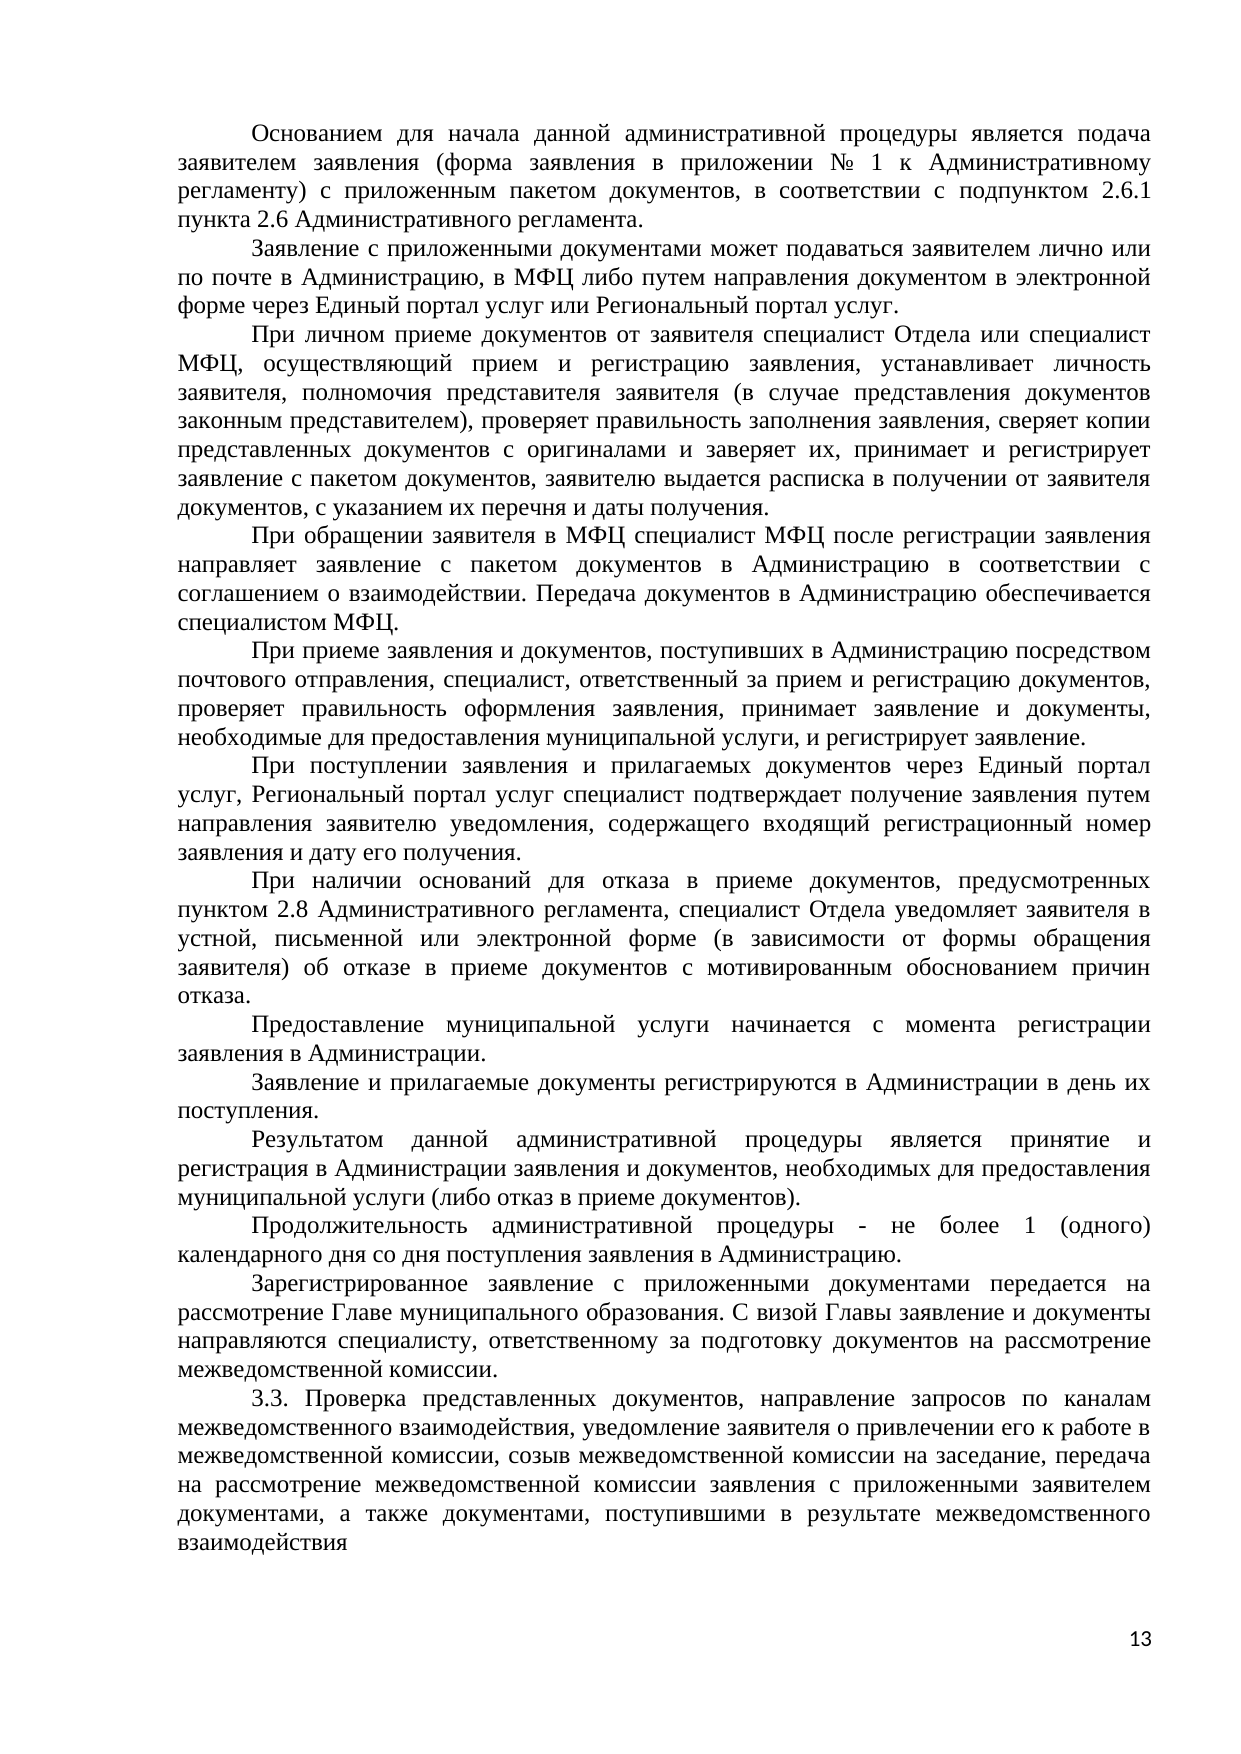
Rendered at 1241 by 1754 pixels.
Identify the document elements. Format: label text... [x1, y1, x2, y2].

text При наличии оснований для отказа в приеме документов, предусмотренных пунктом 2.8 Административного регламента, специалист Отдела уведомляет заявителя в устной, письменной или электронной форме (в зависимости от формы обращения заявителя) об отказе в приеме документов с мотивированным обоснованием причин отказа. [177, 866, 1152, 1009]
text При личном приеме документов от заявителя специалист Отдела или специалист МФЦ, осуществляющий прием и регистрацию заявления, устанавливает личность заявителя, полномочия представителя заявителя (в случае представления документов законным представителем), проверяет правильность заполнения заявления, сверяет копии представленных документов с оригиналами и заверяет их, принимает и регистрирует заявление с пакетом документов, заявителю выдается расписка в получении от заявителя документов, с указанием их перечня и даты получения. [177, 319, 1152, 521]
text Результатом данной административной процедуры является принятие и регистрация в Администрации заявления и документов, необходимых для предоставления муниципальной услуги (либо отказ в приеме документов). [177, 1124, 1152, 1211]
text При приеме заявления и документов, поступивших в Администрацию посредством почтового отправления, специалист, ответственный за прием и регистрацию документов, проверяет правильность оформления заявления, принимает заявление и документы, необходимые для предоставления муниципальной услуги, и регистрирует заявление. [177, 636, 1152, 751]
text Зарегистрированное заявление с приложенными документами передается на рассмотрение Главе муниципального образования. С визой Главы заявление и документы направляются специалисту, ответственному за подготовку документов на рассмотрение межведомственной комиссии. [177, 1268, 1152, 1383]
text Продолжительность административной процедуры - не более 1 (одного) календарного дня со дня поступления заявления в Администрацию. [177, 1211, 1152, 1268]
text Основанием для начала данной административной процедуры является подача заявителем заявления (форма заявления в приложении № 1 к Административному регламенту) с приложенным пакетом документов, в соответствии с подпунктом 2.6.1 пункта 2.6 Административного регламента. [177, 118, 1152, 233]
text Заявление с приложенными документами может подаваться заявителем лично или по почте в Администрацию, в МФЦ либо путем направления документом в электронной форме через Единый портал услуг или Региональный портал услуг. [177, 233, 1152, 319]
text Заявление и прилагаемые документы регистрируются в Администрации в день их поступления. [177, 1067, 1152, 1124]
text Предоставление муниципальной услуги начинается с момента регистрации заявления в Администрации. [177, 1009, 1152, 1067]
text При поступлении заявления и прилагаемых документов через Единый портал услуг, Региональный портал услуг специалист подтверждает получение заявления путем направления заявителю уведомления, содержащего входящий регистрационный номер заявления и дату его получения. [177, 751, 1152, 866]
text 3.3. Проверка представленных документов, направление запросов по каналам межведомственного взаимодействия, уведомление заявителя о привлечении его к работе в межведомственной комиссии, созыв межведомственной комиссии на заседание, передача на рассмотрение межведомственной комиссии заявления с приложенными заявителем документами, а также документами, поступившими в результате межведомственного взаимодействия [177, 1383, 1152, 1556]
text При обращении заявителя в МФЦ специалист МФЦ после регистрации заявления направляет заявление с пакетом документов в Администрацию в соответствии с соглашением о взаимодействии. Передача документов в Администрацию обеспечивается специалистом МФЦ. [177, 521, 1152, 636]
